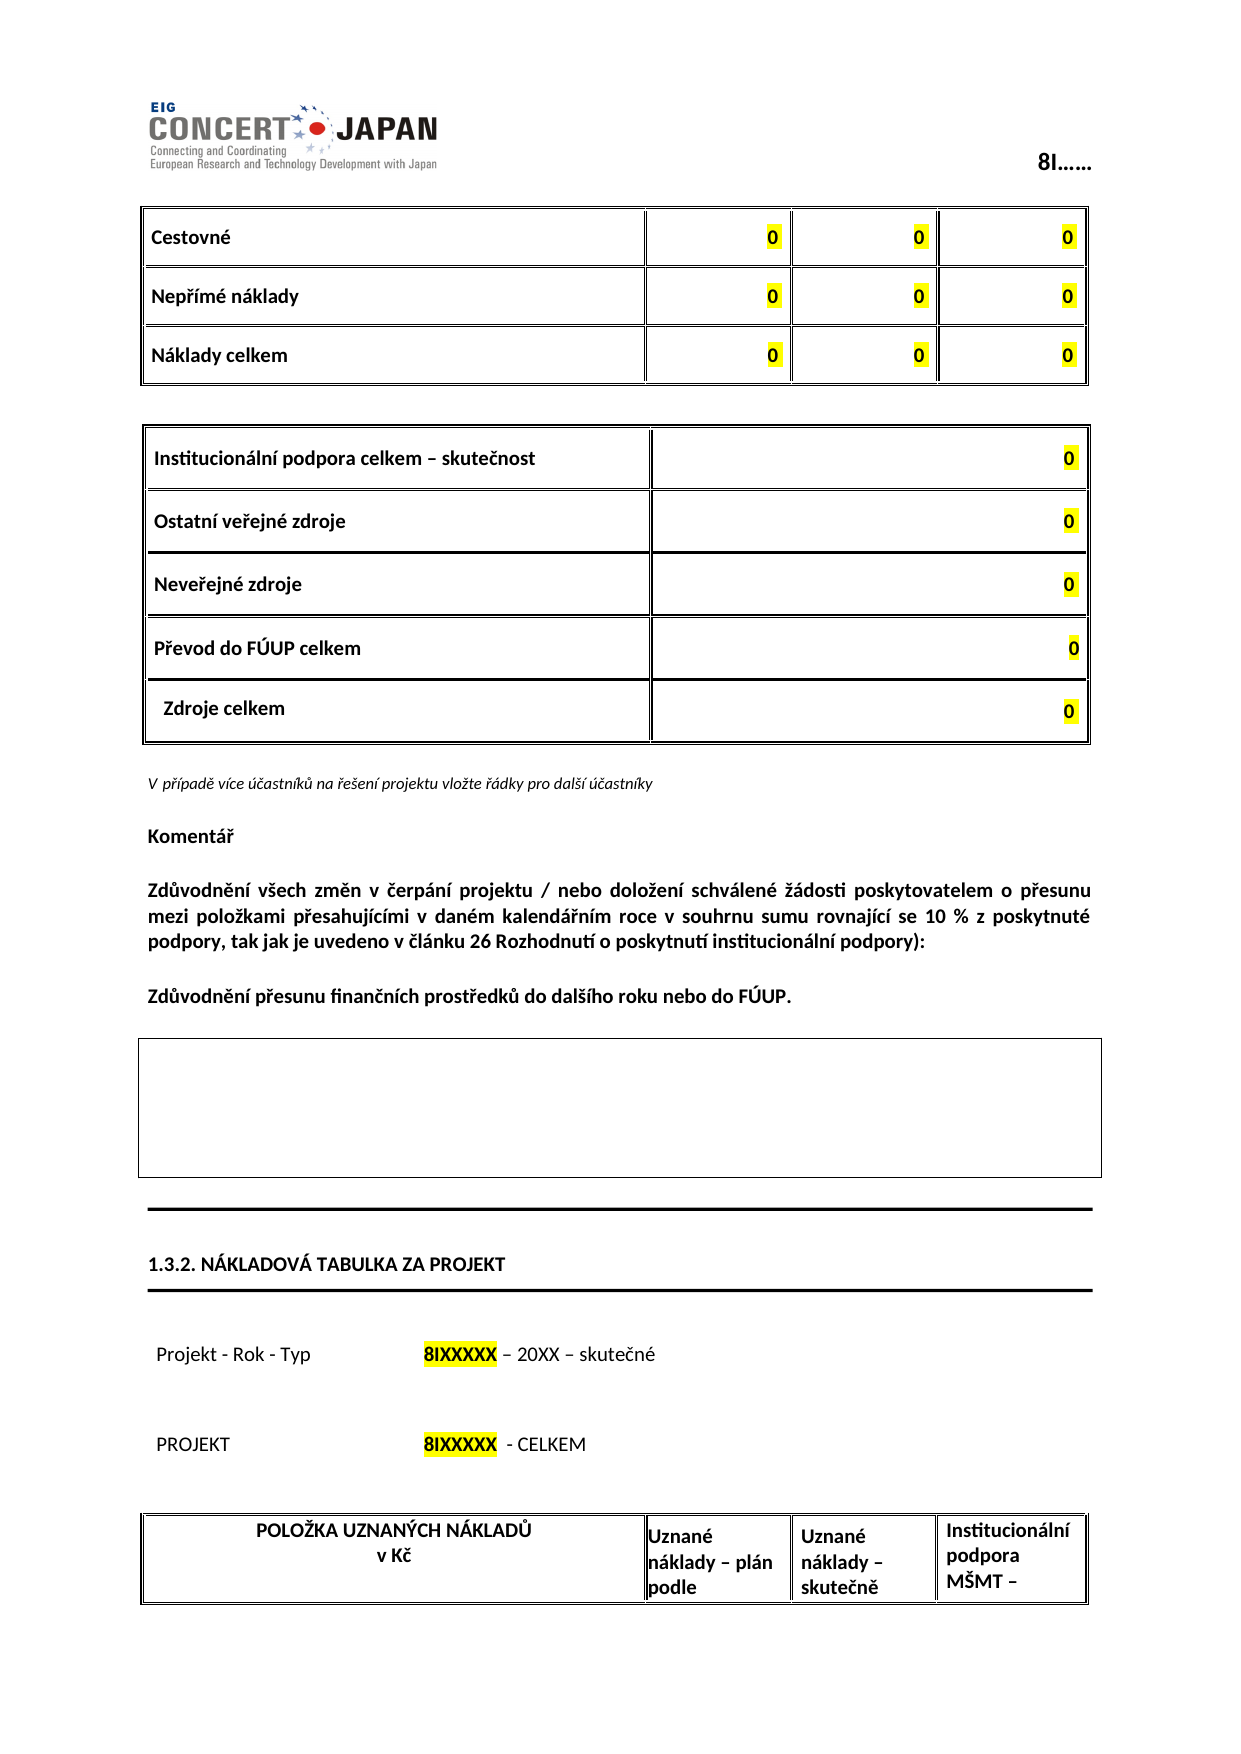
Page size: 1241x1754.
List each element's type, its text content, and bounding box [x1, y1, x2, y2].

table_cell 0 [938, 209, 1085, 264]
picture [147, 102, 437, 171]
text Komentář [148, 823, 1093, 848]
table_cell Nepřímé náklady [144, 265, 644, 324]
table_cell 0 [653, 488, 1088, 551]
table_cell Institucionální podpora MŠMT – skutečně čerpané [937, 1513, 1087, 1601]
table_header 0 [651, 428, 1087, 487]
table_cell POLOŽKA UZNANÝCH NÁKLADŮ v Kč [144, 1514, 646, 1601]
text V případě více účastníků na řešení projektu vložte řádky pro další účastníky [148, 774, 1093, 794]
table_cell 0 [792, 324, 938, 383]
table_cell 0 [938, 324, 1087, 383]
table_cell 0 [647, 268, 790, 324]
table_cell 8IXXXXX - CELKEM [406, 1422, 1012, 1512]
table_cell Převod do FÚUP celkem [146, 614, 649, 678]
table_cell 0 [792, 207, 938, 264]
table_cell Cestovné [144, 209, 646, 264]
text 1.3.2. NÁKLADOVÁ TABULKA ZA PROJEKT [148, 1251, 1093, 1276]
text Zdůvodnění všech změn v čerpání projektu / nebo doložení schválené žádosti poskytovatelem o přesunu mezi položkami přesahujícími v daném kalendářním roce v souhrnu sumu rovnající se 10 % z poskytnuté podpory, tak jak je uvedeno v článku 26 Rozhodnutí o poskytnutí institucionální podpory): [148, 878, 1093, 954]
table_cell 0 [653, 614, 1088, 678]
table_header Projekt - Rok - Typ [147, 1332, 406, 1422]
table_cell Uznané náklady – plán podle Rozhodnutí [646, 1516, 791, 1601]
table_header Institucionální podpora celkem – skutečnost [146, 426, 651, 487]
table_cell 0 [646, 327, 792, 383]
table_cell 0 [940, 265, 1086, 324]
table_header 8IXXXXX – 20XX – skutečné [406, 1332, 1012, 1422]
table_cell 0 [646, 209, 792, 264]
table_cell 0 [651, 678, 1089, 741]
table_cell PROJEKT [147, 1422, 406, 1512]
table_cell Zdroje celkem [144, 678, 651, 741]
text Zdůvodnění přesunu finančních prostředků do dalšího roku nebo do FÚUP. [148, 983, 1093, 1008]
table_cell Neveřejné zdroje [146, 551, 649, 614]
table_cell Ostatní veřejné zdroje [146, 488, 649, 551]
table_cell Uznané náklady – skutečně vynaložené [791, 1516, 937, 1601]
table_cell 0 [653, 551, 1087, 614]
table_cell Náklady celkem [142, 324, 646, 383]
table_cell 0 [793, 268, 936, 324]
